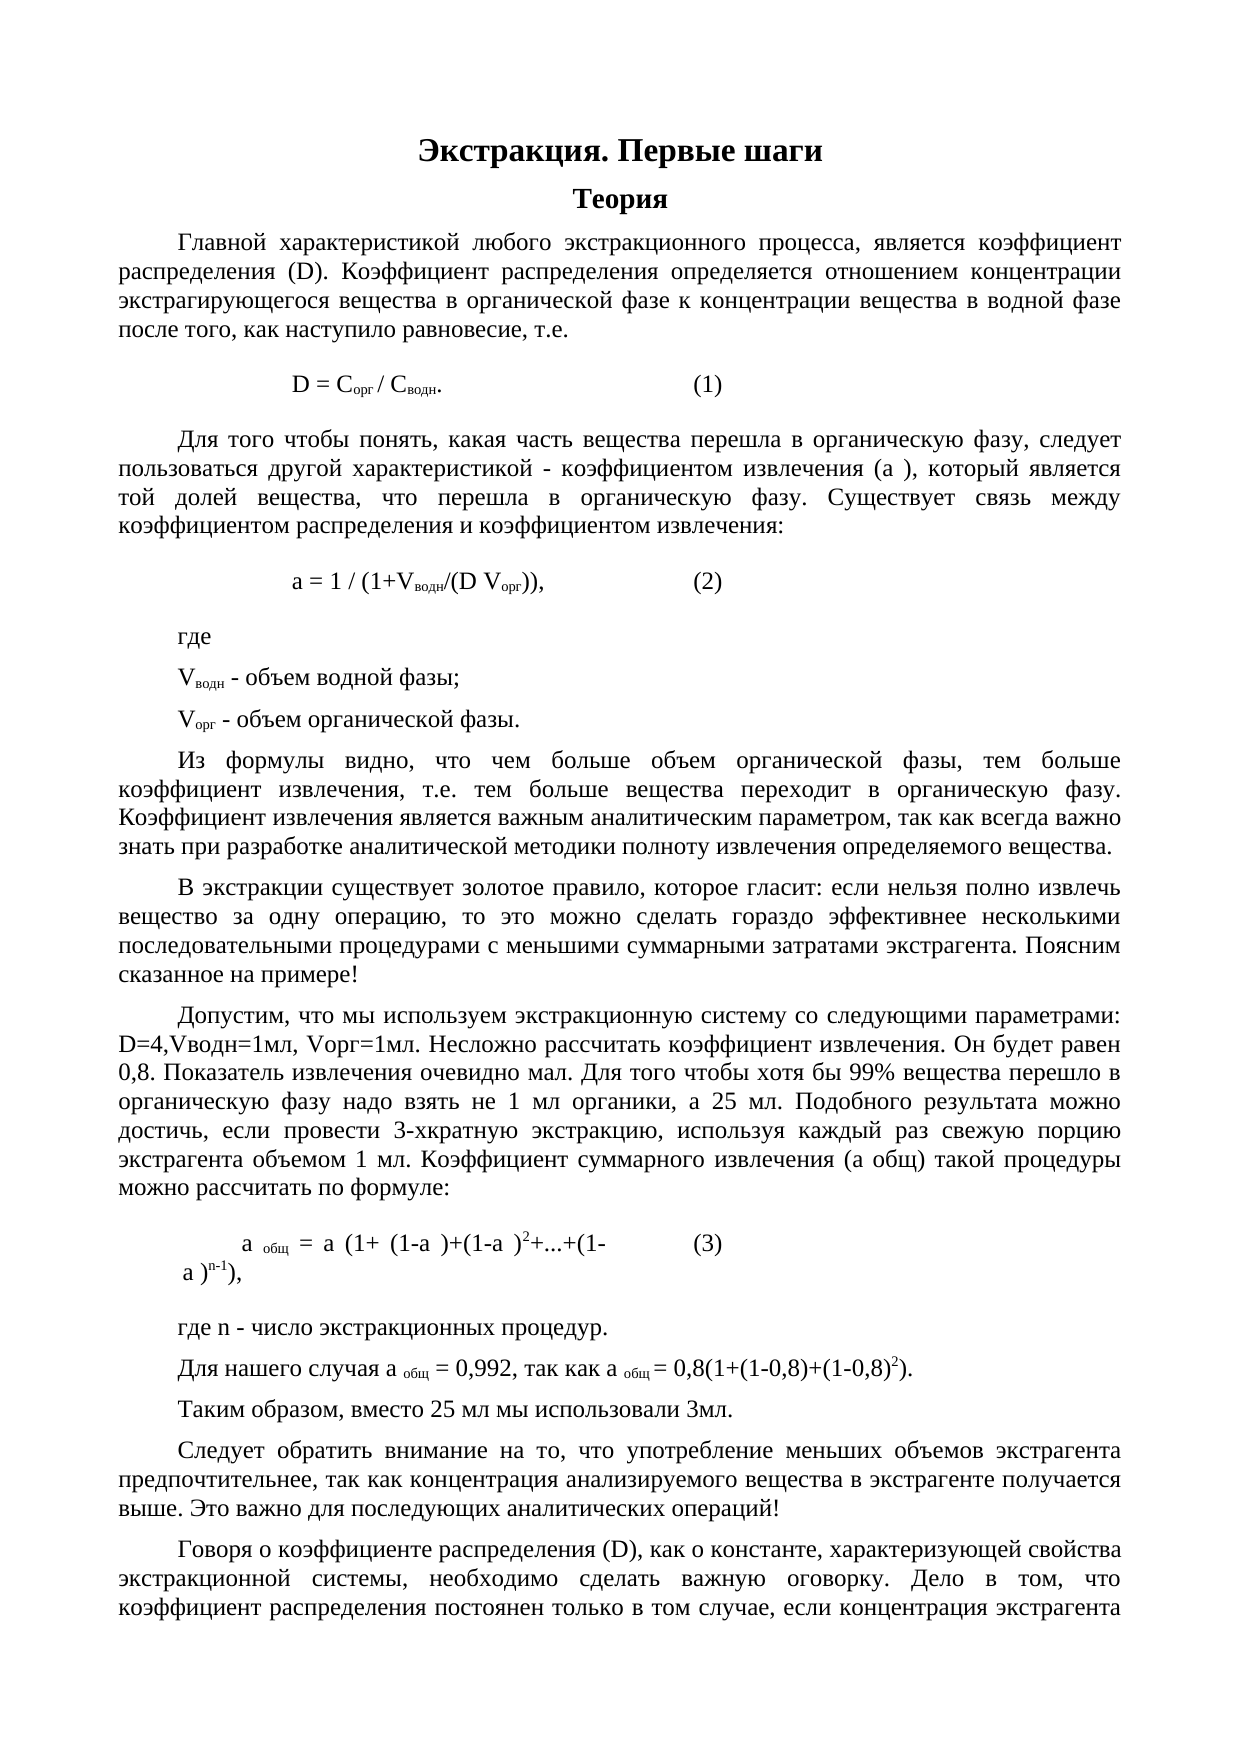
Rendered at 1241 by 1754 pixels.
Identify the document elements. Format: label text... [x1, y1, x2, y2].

text Следует обратить внимание на то, что употребление меньших объемов экстрагента предпочтительнее, так как концентрация анализируемого вещества в экстрагенте получается выше. Это важно для последующих аналитических операций! [118, 1436, 1122, 1522]
text Для нашего случая a общ = 0,992, так как a общ = 0,8(1+(1-0,8)+(1-0,8)2). [118, 1353, 1122, 1382]
text Для того чтобы понять, какая часть вещества перешла в органическую фазу, следует пользоваться другой характеристикой - коэффициентом извлечения (a ), который является той долей вещества, что перешла в органическую фазу. Существует связь между коэффициентом распределения и коэффициентом извлечения: [118, 424, 1122, 539]
text где [118, 621, 1122, 650]
text Vорг - объем органической фазы. [118, 704, 1122, 732]
text Допустим, что мы используем экстракционную систему со следующими параметрами: D=4,Vводн=1мл, Vорг=1мл. Несложно рассчитать коэффициент извлечения. Он будет равен 0,8. Показатель извлечения очевидно мал. Для того чтобы хотя бы 99% вещества перешло в органическую фазу надо взять не 1 мл органики, а 25 мл. Подобного результата можно достичь, если провести 3-хкратную экстракцию, используя каждый раз свежую порцию экстрагента объемом 1 мл. Коэффициент суммарного извлечения (a общ) такой процедуры можно рассчитать по формуле: [118, 1000, 1122, 1201]
text Из формулы видно, что чем больше объем органической фазы, тем больше коэффициент извлечения, т.е. тем больше вещества переходит в органическую фазу. Коэффициент извлечения является важным аналитическим параметром, так как всегда важно знать при разработке аналитической методики полноту извлечения определяемого вещества. [118, 745, 1122, 860]
text В экстракции существует золотое правило, которое гласит: если нельзя полно извлечь вещество за одну операцию, то это можно сделать гораздо эффективнее несколькими последовательными процедурами с меньшими суммарными затратами экстрагента. Поясним сказанное на примере! [118, 872, 1122, 987]
table_header a = 1 / (1+Vводн/(D Vорг)), [219, 539, 620, 609]
table_header (2) [620, 539, 1022, 609]
text Vводн - объем водной фазы; [118, 662, 1122, 691]
text Таким образом, вместо 25 мл мы использовали 3мл. [118, 1394, 1122, 1423]
text Теория [118, 181, 1122, 215]
text Экстракция. Первые шаги [118, 131, 1122, 169]
table_header (3) [620, 1201, 1072, 1299]
table_header (1) [620, 343, 1022, 412]
text где n - число экстракционных процедур. [118, 1312, 1122, 1341]
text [118, 1534, 1122, 1621]
table_header a общ = a (1+ (1-a )+(1-a )2+...+(1-a )n-1), [168, 1201, 620, 1299]
table_header D = Cорг / Сводн. [219, 343, 620, 412]
text Главной характеристикой любого экстракционного процесса, является коэффициент распределения (D). Коэффициент распределения определяется отношением концентрации экстрагирующегося вещества в органической фазе к концентрации вещества в водной фазе после того, как наступило равновесие, т.е. [118, 227, 1122, 342]
